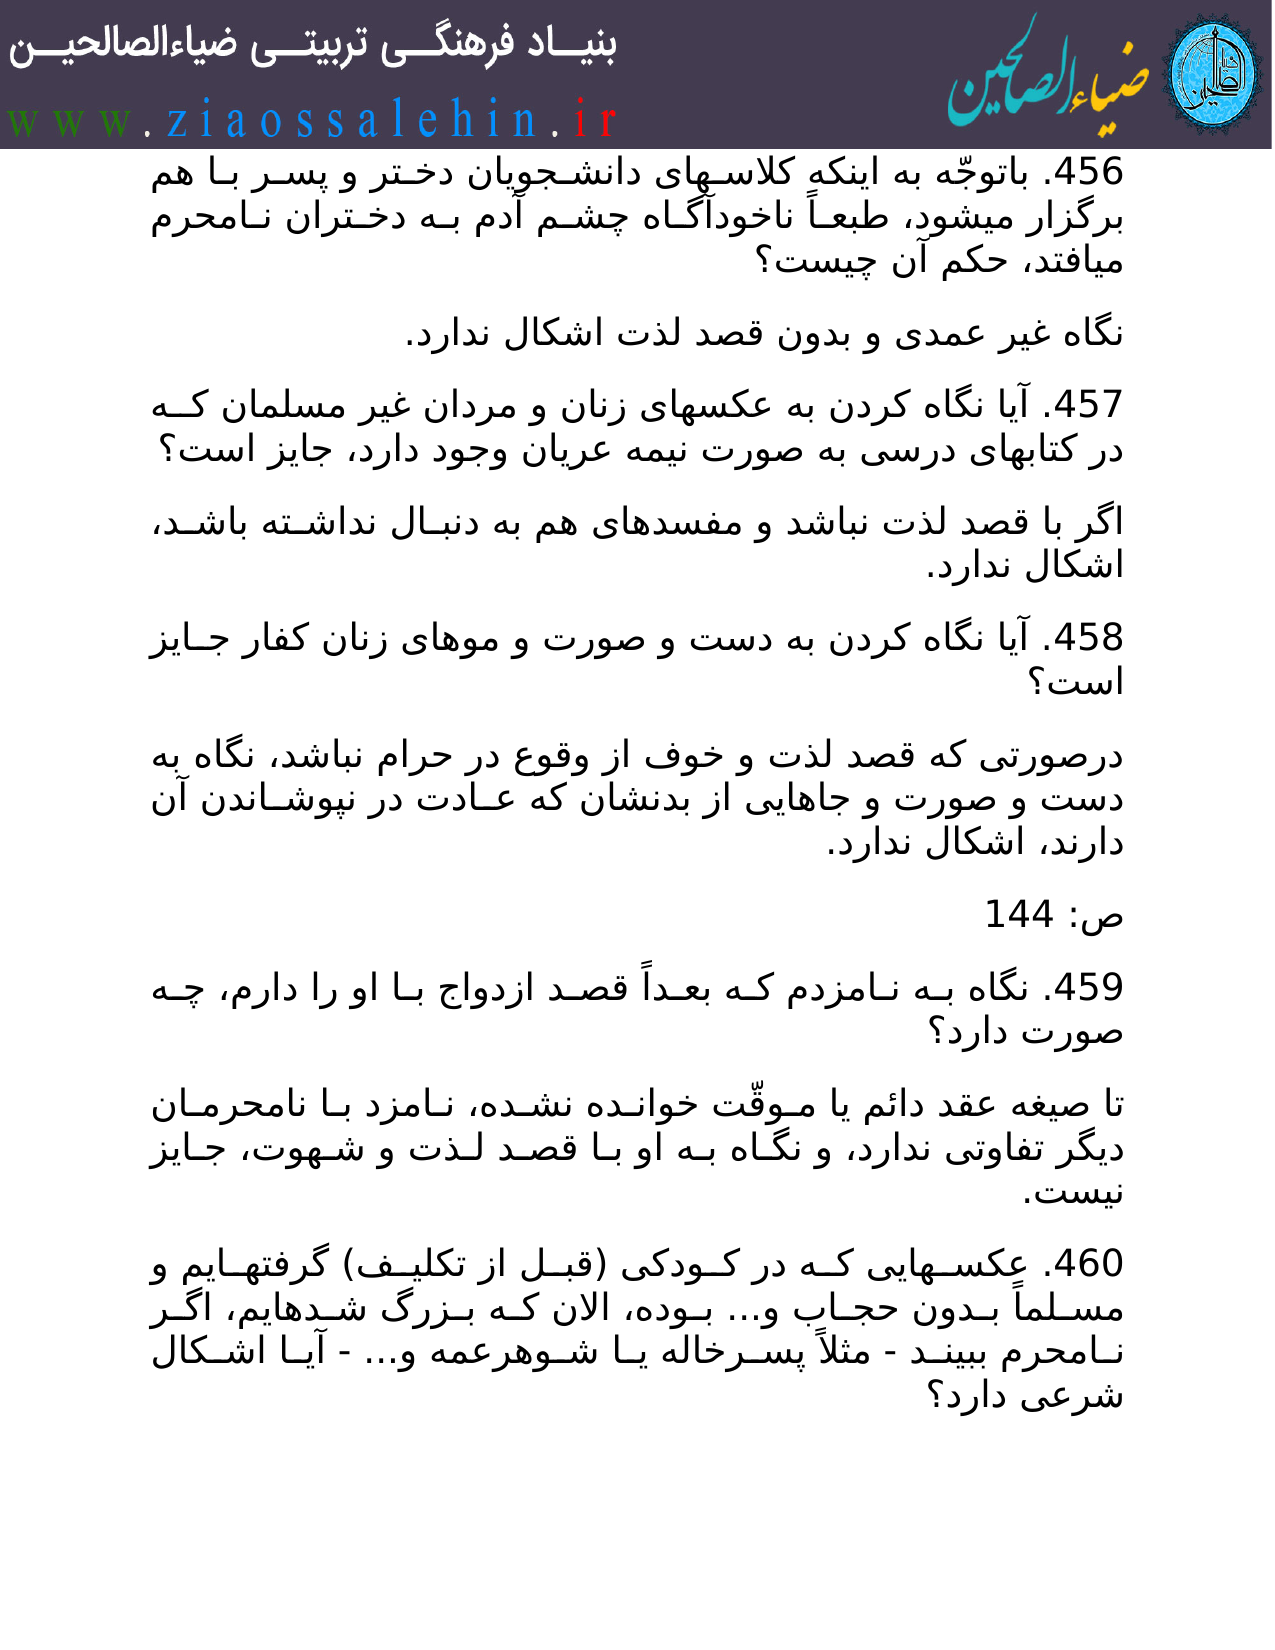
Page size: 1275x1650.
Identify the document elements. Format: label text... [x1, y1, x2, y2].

text 460. عکسهایی که در کودکی (قبل از تکلیف) گرفتهایم و مسلماً بدون حجاب و... بوده، الان که بزرگ شدهایم، اگر نامحرم ببیند - مثلاً پسرخاله یا شوهرعمه و... - آیا اشکال شرعی دارد؟ [150, 1242, 1125, 1416]
text ص: 144 [150, 892, 1125, 936]
picture [0, 0, 1272, 149]
text 456. باتوجّه به اینکه کلاسهای دانشجویان دختر و پسر با هم برگزار میشود، طبعاً ناخودآگاه چشم آدم به دختران نامحرم میافتد، حکم آن چیست؟ [150, 150, 1125, 281]
text تا صیغه عقد دائم یا موقّت خوانده نشده، نامزد با نامحرمان دیگر تفاوتی ندارد، و نگاه به او با قصد لذت و شهوت، جایز نیست. [150, 1082, 1125, 1213]
text 458. آیا نگاه کردن به دست و صورت و موهای زنان کفار جایز است؟ [150, 616, 1125, 703]
text 459. نگاه به نامزدم که بعداً قصد ازدواج با او را دارم، چه صورت دارد؟ [150, 965, 1125, 1052]
text اگر با قصد لذت نباشد و مفسدهای هم به دنبال نداشته باشد، اشکال ندارد. [150, 499, 1125, 587]
text 457. آیا نگاه کردن به عکسهای زنان و مردان غیر مسلمان که در کتابهای درسی به صورت نیمه عریان وجود دارد، جایز است؟ [150, 383, 1125, 470]
text درصورتی که قصد لذت و خوف از وقوع در حرام نباشد، نگاه به دست و صورت و جاهایی از بدنشان که عادت در نپوشاندن آن دارند، اشکال ندارد. [150, 732, 1125, 863]
text نگاه غیر عمدی و بدون قصد لذت اشکال ندارد. [150, 310, 1125, 354]
